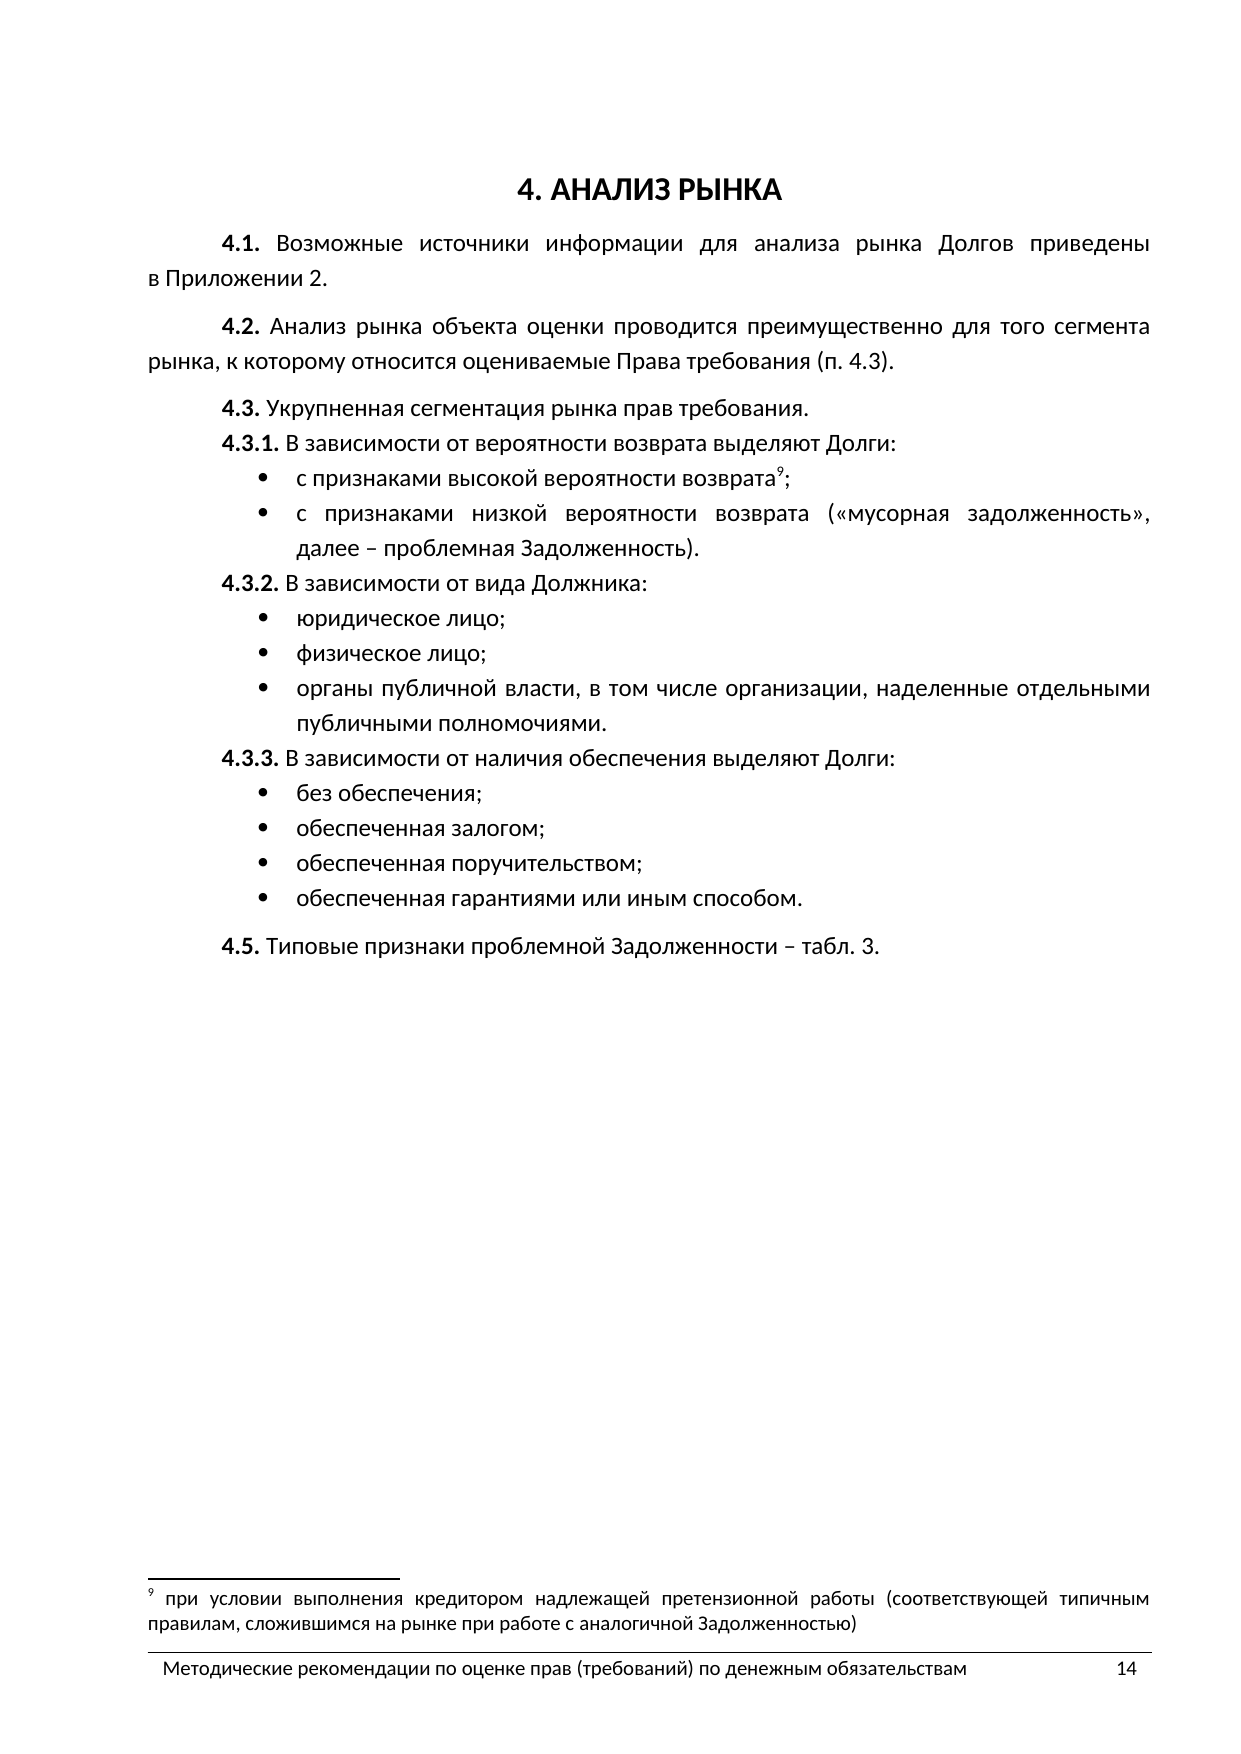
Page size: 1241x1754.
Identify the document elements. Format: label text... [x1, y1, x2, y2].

subtitle 4. Анализ рынка [148, 168, 1152, 209]
list физическое лицо; [259, 637, 1152, 668]
list без обеспечения; [259, 777, 1152, 808]
list обеспеченная залогом; [259, 812, 1152, 843]
text 4.3.3. В зависимости от наличия обеспечения выделяют Долги: [221, 742, 1152, 773]
list органы публичной власти, в том числе организации, наделенные отдельными публичными полномочиями. [259, 672, 1152, 738]
text 4.2. Анализ рынка объекта оценки проводится преимущественно для того сегмента рынка, к которому относится оцениваемые Права требования (п. 4.3). [148, 310, 1152, 375]
text 4.3.2. В зависимости от вида Должника: [221, 567, 1152, 598]
list с признаками низкой вероятности возврата («мусорная задолженность», далее – проблемная Задолженность). [259, 497, 1152, 563]
list с признаками высокой вероятности возврата; [259, 462, 1152, 493]
text 4.3. Укрупненная сегментация рынка прав требования. [148, 392, 1152, 423]
text 4.1. Возможные источники информации для анализа рынка Долгов приведены в Приложении 2. [148, 227, 1152, 293]
list обеспеченная гарантиями или иным способом. [259, 882, 1152, 913]
text 4.3.1. В зависимости от вероятности возврата выделяют Долги: [148, 427, 1152, 458]
list обеспеченная поручительством; [259, 847, 1152, 878]
list юридическое лицо; [259, 602, 1152, 633]
text 4.5. Типовые признаки проблемной Задолженности – табл. 3. [148, 930, 1152, 960]
